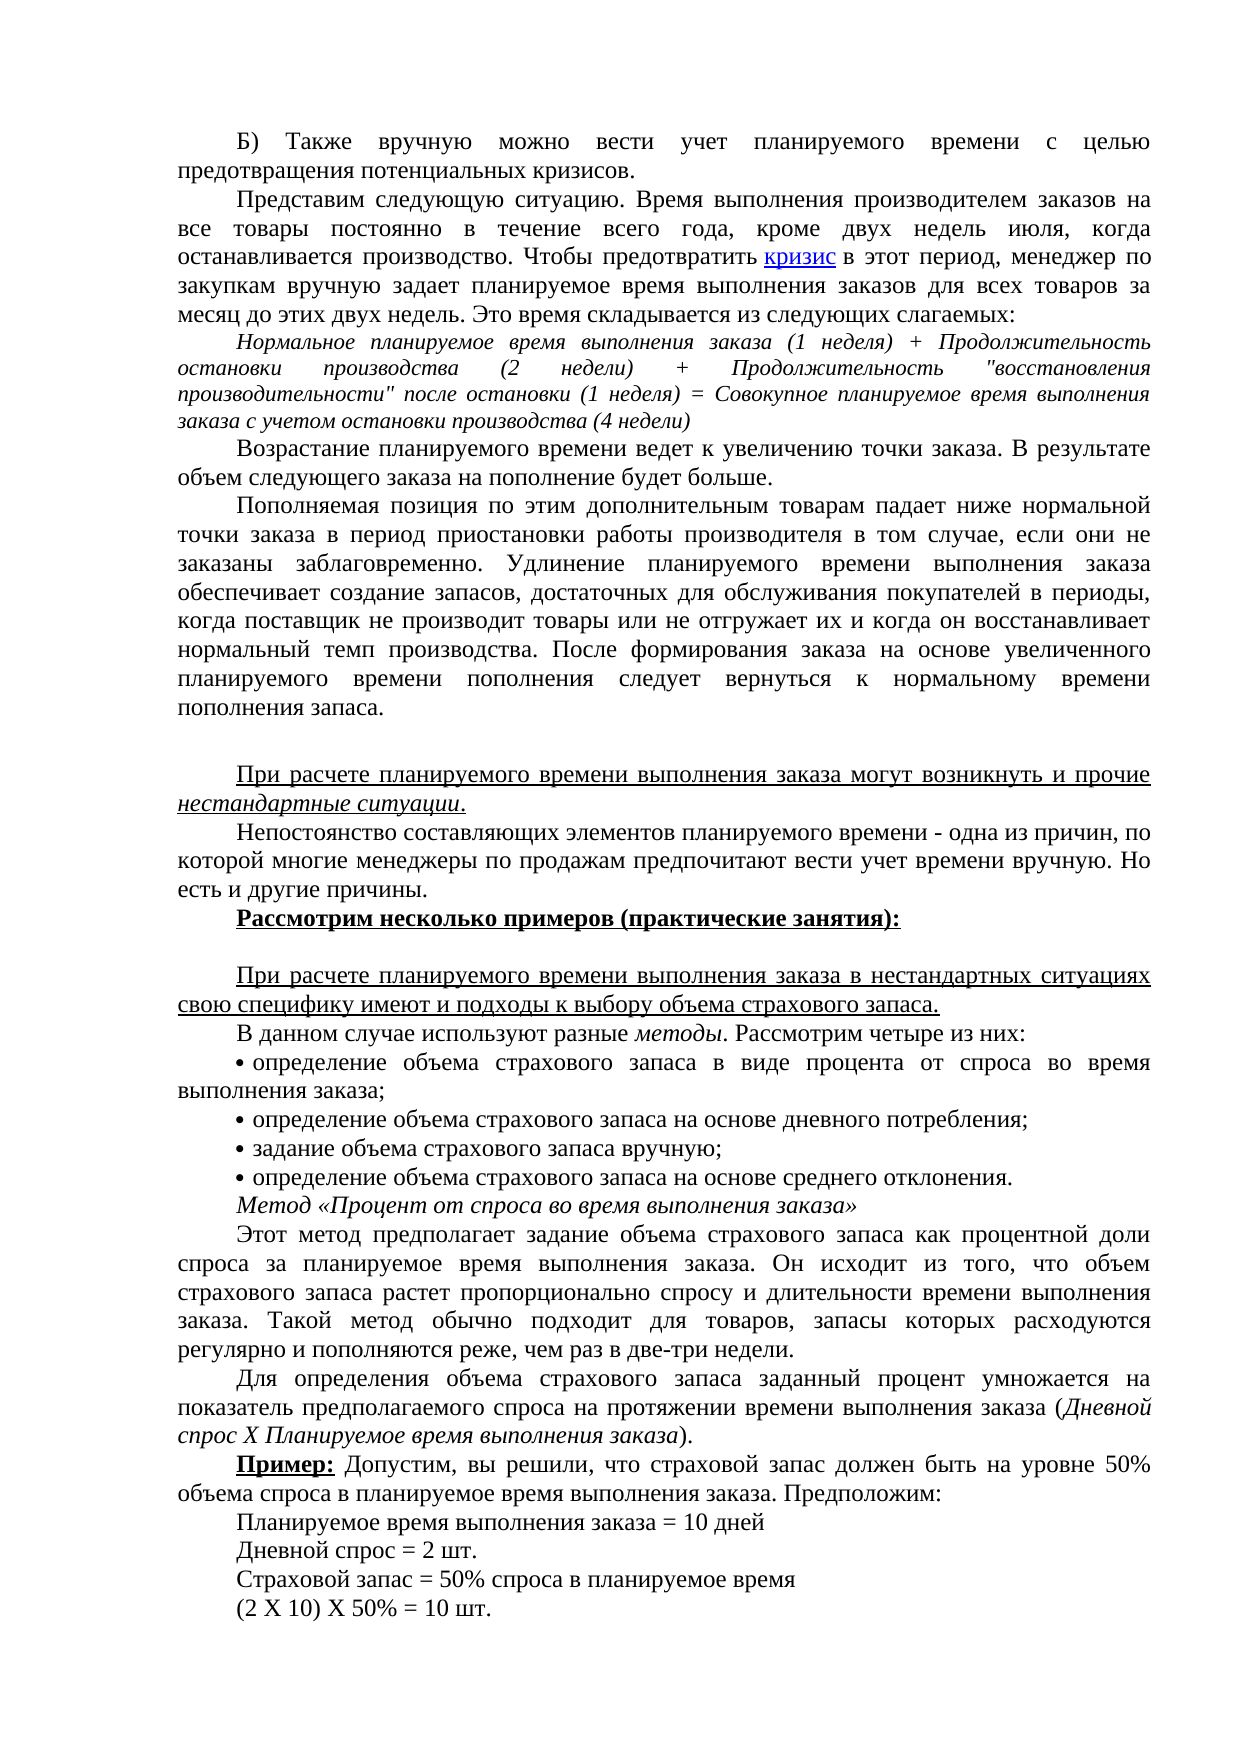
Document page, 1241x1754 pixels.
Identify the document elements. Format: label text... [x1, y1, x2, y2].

text Б) Также вручную можно вести учет планируемого времени с целью предотвращения потенциальных кризисов. [177, 126, 1152, 184]
text Возрастание планируемого времени ведет к увеличению точки заказа. В результате объем следующего заказа на пополнение будет больше. [177, 433, 1152, 491]
list определение объема страхового запаса в виде процента от спроса во время выполнения заказа; [177, 1047, 1152, 1104]
text Для определения объема страхового запаса заданный процент умножается на показатель предполагаемого спроса на протяжении времени выполнения заказа (Дневной спрос X Планируемое время выполнения заказа). [177, 1363, 1152, 1449]
text Представим следующую ситуацию. Время выполнения производителем заказов на все товары постоянно в течение всего года, кроме двух недель июля, когда останавливается производство. Чтобы предотвратить кризис в этот период, менеджер по закупкам вручную задает планируемое время выполнения заказов для всех товаров за месяц до этих двух недель. Это время складывается из следующих слагаемых: [177, 184, 1152, 328]
text Дневной спрос = 2 шт. [177, 1535, 1152, 1564]
list задание объема страхового запаса вручную; [177, 1133, 1152, 1162]
text Этот метод предполагает задание объема страхового запаса как процентной доли спроса за планируемое время выполнения заказа. Он исходит из того, что объем страхового запаса растет пропорционально спросу и длительности времени выполнения заказа. Такой метод обычно подходит для товаров, запасы которых расходуются регулярно и пополняются реже, чем раз в две-три недели. [177, 1219, 1152, 1363]
text В данном случае используют разные методы. Рассмотрим четыре из них: [177, 1018, 1152, 1047]
text Пример: Допустим, вы решили, что страховой запас должен быть на уровне 50% объема спроса в планируемое время выполнения заказа. Предположим: [177, 1449, 1152, 1507]
list определение объема страхового запаса на основе дневного потребления; [177, 1104, 1152, 1133]
text Нормальное планируемое время выполнения заказа (1 неделя) + Продолжительность остановки производства (2 недели) + Продолжительность "восстановления производительности" после остановки (1 неделя) = Совокупное планируемое время выполнения заказа с учетом остановки производства (4 недели) [177, 328, 1152, 433]
text При расчете планируемого времени выполнения заказа могут возникнуть и прочие нестандартные ситуации. [177, 759, 1152, 817]
text (2 X 10) X 50% = 10 шт. [177, 1593, 1152, 1622]
text Непостоянство составляющих элементов планируемого времени - одна из причин, по которой многие менеджеры по продажам предпочитают вести учет времени вручную. Но есть и другие причины. [177, 817, 1152, 903]
list определение объема страхового запаса на основе среднего отклонения. [177, 1162, 1152, 1190]
text Планируемое время выполнения заказа = 10 дней [177, 1507, 1152, 1535]
text Рассмотрим несколько примеров (практические занятия): [177, 903, 1152, 932]
text Страховой запас = 50% спроса в планируемое время [177, 1564, 1152, 1593]
text Пополняемая позиция по этим дополнительным товарам падает ниже нормальной точки заказа в период приостановки работы производителя в том случае, если они не заказаны заблаговременно. Удлинение планируемого времени выполнения заказа обеспечивает создание запасов, достаточных для обслуживания покупателей в периоды, когда поставщик не производит товары или не отгружает их и когда он восстанавливает нормальный темп производства. После формирования заказа на основе увеличенного планируемого времени пополнения следует вернуться к нормальному времени пополнения запаса. [177, 491, 1152, 721]
text При расчете планируемого времени выполнения заказа в нестандартных ситуациях свою специфику имеют и подходы к выбору объема страхового запаса. [177, 960, 1152, 1018]
text Метод «Процент от спроса во время выполнения заказа» [177, 1190, 1152, 1219]
